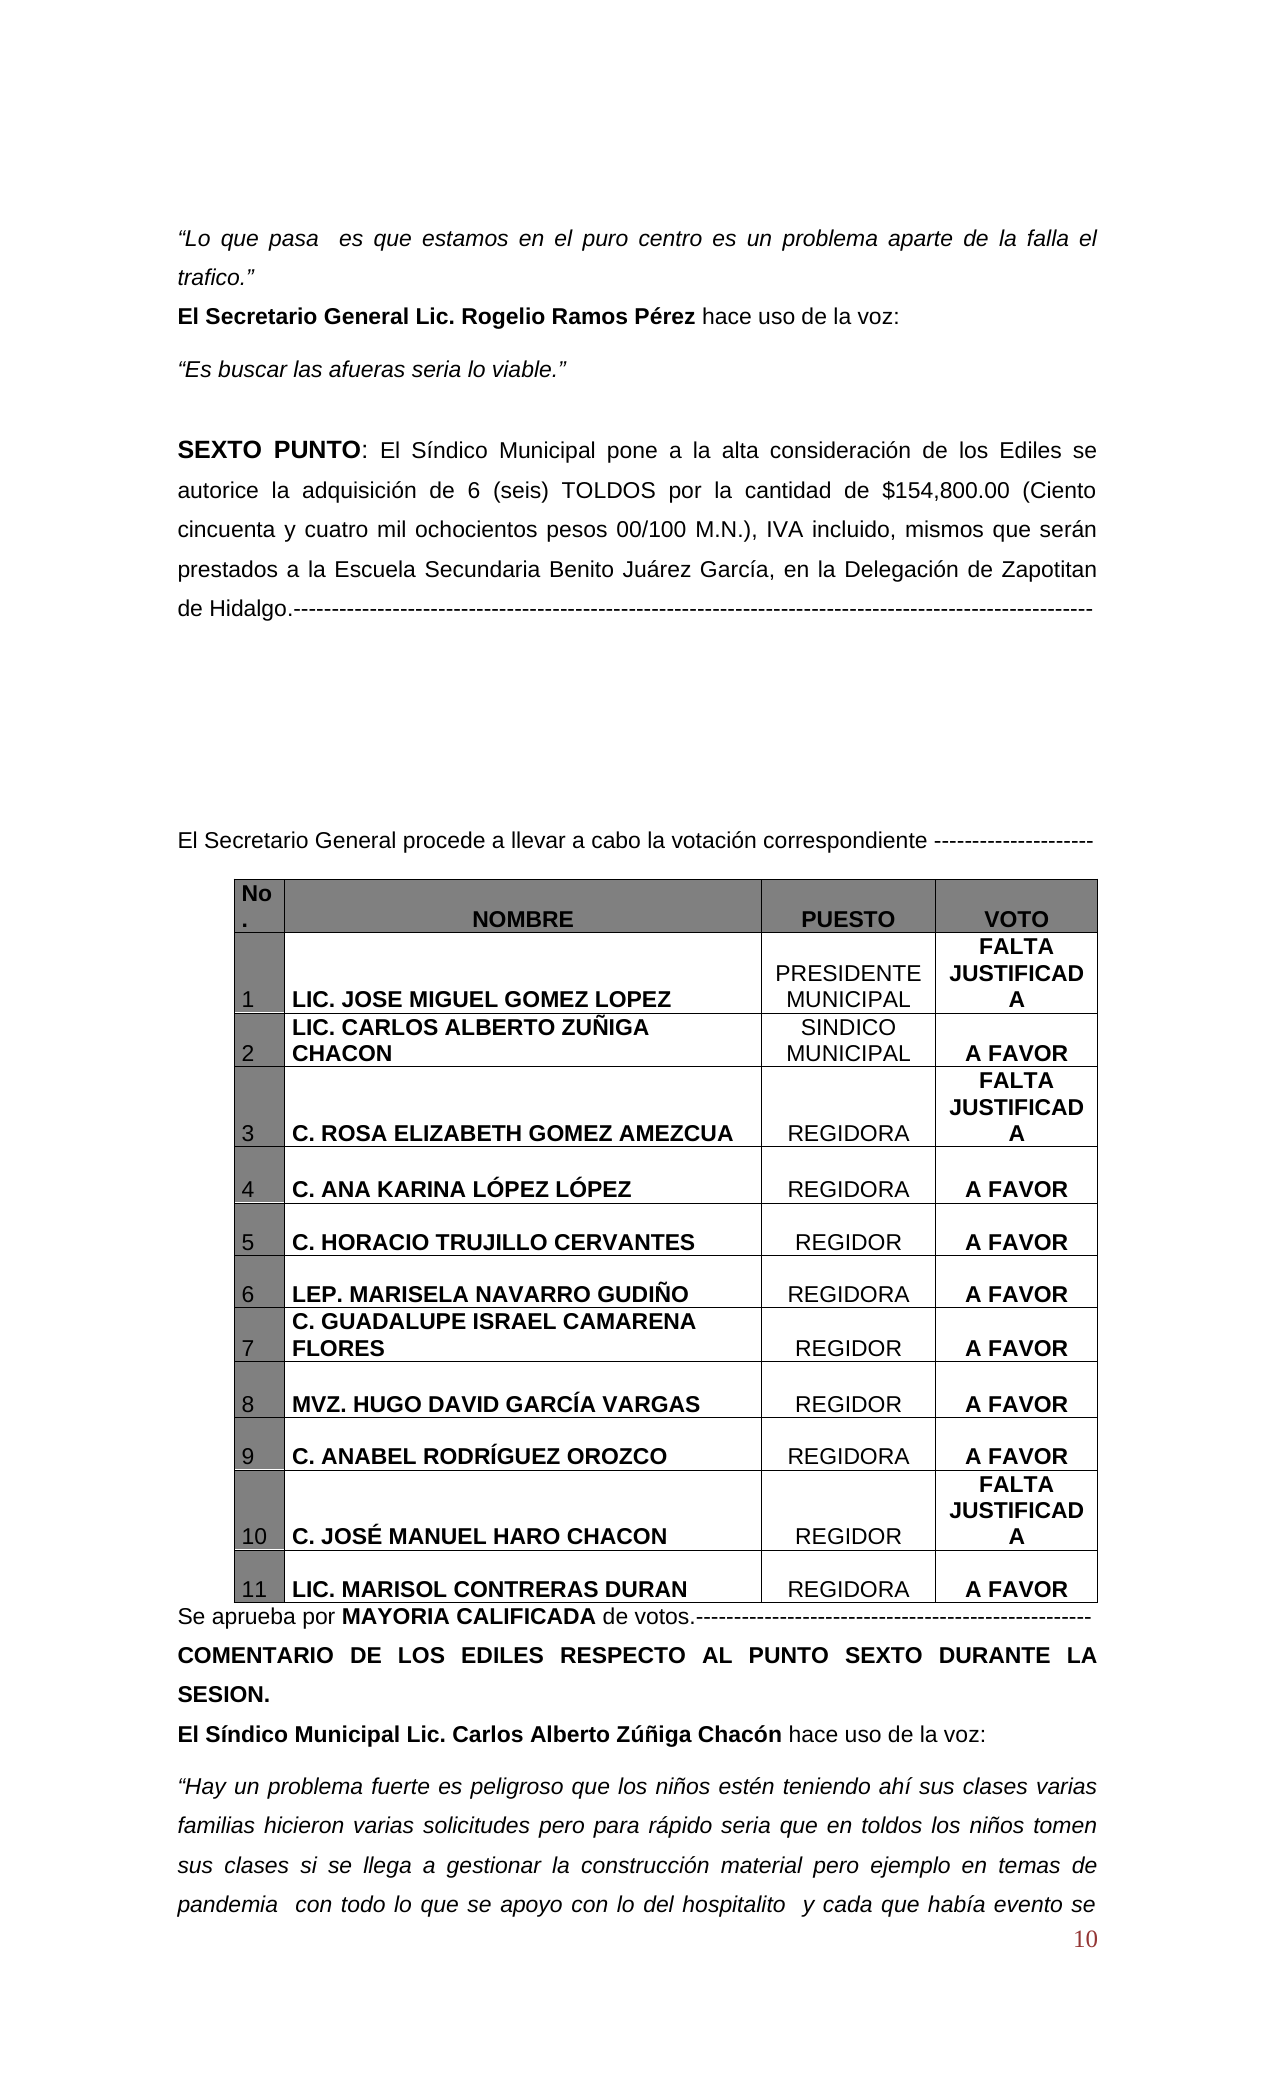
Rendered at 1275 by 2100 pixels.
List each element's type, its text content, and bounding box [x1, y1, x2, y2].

table_cell C. HORACIO TRUJILLO CERVANTES [285, 1204, 761, 1255]
table_cell A FAVOR [936, 1551, 1097, 1602]
table_cell REGIDORA [762, 1147, 935, 1202]
table_cell LIC. CARLOS ALBERTO ZUÑIGA CHACON [285, 1014, 761, 1066]
table_cell A FAVOR [936, 1362, 1097, 1417]
table_cell REGIDORA [762, 1256, 935, 1307]
table_cell A FAVOR [936, 1256, 1097, 1307]
table_cell REGIDOR [762, 1471, 935, 1549]
table_cell 9 [235, 1418, 284, 1469]
table_cell REGIDOR [762, 1362, 935, 1417]
table_cell MVZ. HUGO DAVID GARCÍA VARGAS [285, 1362, 761, 1417]
table_cell A FAVOR [936, 1147, 1097, 1202]
table_cell REGIDORA [762, 1067, 935, 1146]
text El Síndico Municipal Lic. Carlos Alberto Zúñiga Chacón hace uso de la voz: [177, 1721, 1098, 1747]
table_cell 4 [235, 1147, 284, 1202]
table_cell 1 [235, 933, 284, 1012]
table_cell LIC. MARISOL CONTRERAS DURAN [285, 1551, 761, 1602]
table_cell C. ANABEL RODRÍGUEZ OROZCO [285, 1418, 761, 1469]
table_cell 2 [235, 1014, 284, 1066]
text SEXTO PUNTO: El Síndico Municipal pone a la alta consideración de los Ediles se autorice la adquisición de 6 (seis) TOLDOS por la cantidad de $154,800.00 (Ciento cincuenta y cuatro mil ochocientos pesos 00/100 M.N.), IVA incluido, mismos que serán prestados a la Escuela Secundaria Benito Juárez García, en la Delegación de Zapotitan de Hidalgo.--------------------------------------------------------------------------------------------------------- [177, 435, 1098, 622]
table_cell LEP. MARISELA NAVARRO GUDIÑO [285, 1256, 761, 1307]
table_cell A FAVOR [936, 1014, 1097, 1066]
table_cell 8 [235, 1362, 284, 1417]
table_cell C. ROSA ELIZABETH GOMEZ AMEZCUA [285, 1067, 761, 1146]
table_header VOTO [936, 880, 1097, 932]
text COMENTARIO DE LOS EDILES RESPECTO AL PUNTO SEXTO DURANTE LA SESION. [177, 1642, 1098, 1708]
table_cell PRESIDENTE MUNICIPAL [762, 933, 935, 1012]
table_header NOMBRE [285, 880, 761, 932]
table_cell C. GUADALUPE ISRAEL CAMARENA FLORES [285, 1308, 761, 1361]
table_cell 7 [235, 1308, 284, 1361]
table_cell 5 [235, 1204, 284, 1255]
table_cell C. ANA KARINA LÓPEZ LÓPEZ [285, 1147, 761, 1202]
table_cell 6 [235, 1256, 284, 1307]
table_cell REGIDOR [762, 1204, 935, 1255]
table_cell A FAVOR [936, 1308, 1097, 1361]
table_cell 3 [235, 1067, 284, 1146]
table_cell LIC. JOSE MIGUEL GOMEZ LOPEZ [285, 933, 761, 1012]
text El Secretario General Lic. Rogelio Ramos Pérez hace uso de la voz: [177, 303, 1070, 330]
table_header PUESTO [762, 880, 935, 932]
table_cell 11 [235, 1551, 284, 1602]
table_cell A FAVOR [936, 1204, 1097, 1255]
table_header No. [235, 880, 284, 932]
table_cell FALTA JUSTIFICADA [936, 933, 1097, 1012]
table_cell REGIDOR [762, 1308, 935, 1361]
table_cell SINDICO MUNICIPAL [762, 1014, 935, 1066]
table_cell FALTA JUSTIFICADA [936, 1471, 1097, 1549]
table_cell FALTA JUSTIFICADA [936, 1067, 1097, 1146]
text El Secretario General procede a llevar a cabo la votación correspondiente --------------------- [177, 827, 1098, 854]
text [177, 1773, 1098, 1918]
table_cell C. JOSÉ MANUEL HARO CHACON [285, 1471, 761, 1549]
text Se aprueba por MAYORIA CALIFICADA de votos.---------------------------------------------------- [177, 1603, 1098, 1629]
table_cell A FAVOR [936, 1418, 1097, 1469]
table_cell REGIDORA [762, 1418, 935, 1469]
table_cell 10 [235, 1471, 284, 1549]
text “Es buscar las afueras seria lo viable.” [177, 356, 1098, 382]
table_cell REGIDORA [762, 1551, 935, 1602]
text “Lo que pasa es que estamos en el puro centro es un problema aparte de la falla el trafico.” [177, 224, 1098, 290]
